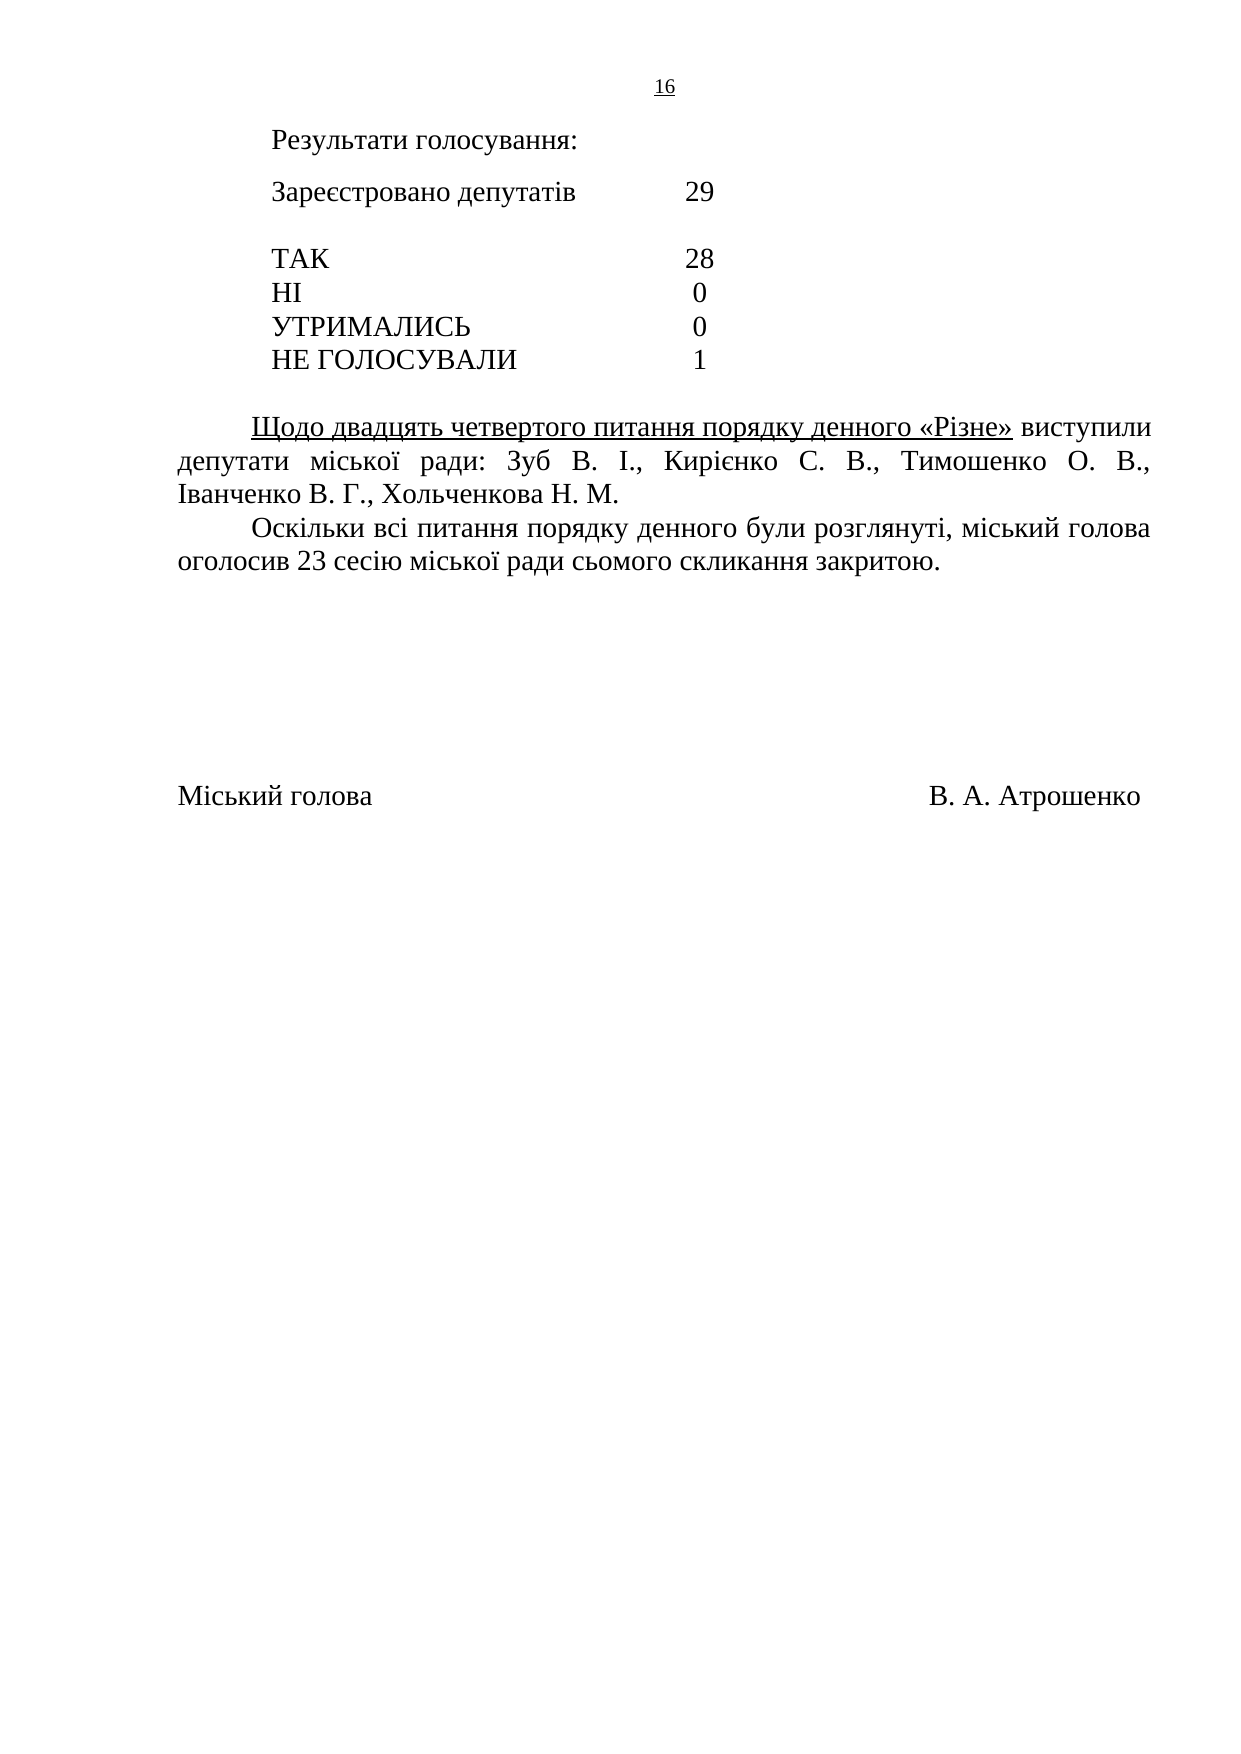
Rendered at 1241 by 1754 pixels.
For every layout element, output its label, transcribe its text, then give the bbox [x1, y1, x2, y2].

text Оскільки всі питання порядку денного були розглянуті, міський голова оголосив 23 сесію міської ради сьомого скликання закритою. [177, 510, 1152, 577]
table_cell 1 [603, 342, 796, 376]
table_header Зареєстровано депутатів [260, 175, 603, 242]
text Щодо двадцять четвертого питання порядку денного «Різне» виступили депутати міської ради: Зуб В. І., Кирієнко С. В., Тимошенко О. В., Іванченко В. Г., Хольченкова Н. М. [177, 409, 1152, 510]
text Результати голосування: [177, 122, 1152, 155]
table_cell НІ [260, 275, 603, 309]
table_cell 0 [603, 309, 796, 342]
table_cell НЕ ГОЛОСУВАЛИ [260, 342, 603, 376]
table_cell 28 [603, 242, 796, 275]
table_header 29 [603, 175, 796, 242]
table_cell УТРИМАЛИСЬ [260, 309, 603, 342]
text Міський голова В. А. Атрошенко [177, 778, 1152, 812]
table_cell 0 [603, 275, 796, 309]
table_cell ТАК [260, 242, 603, 275]
